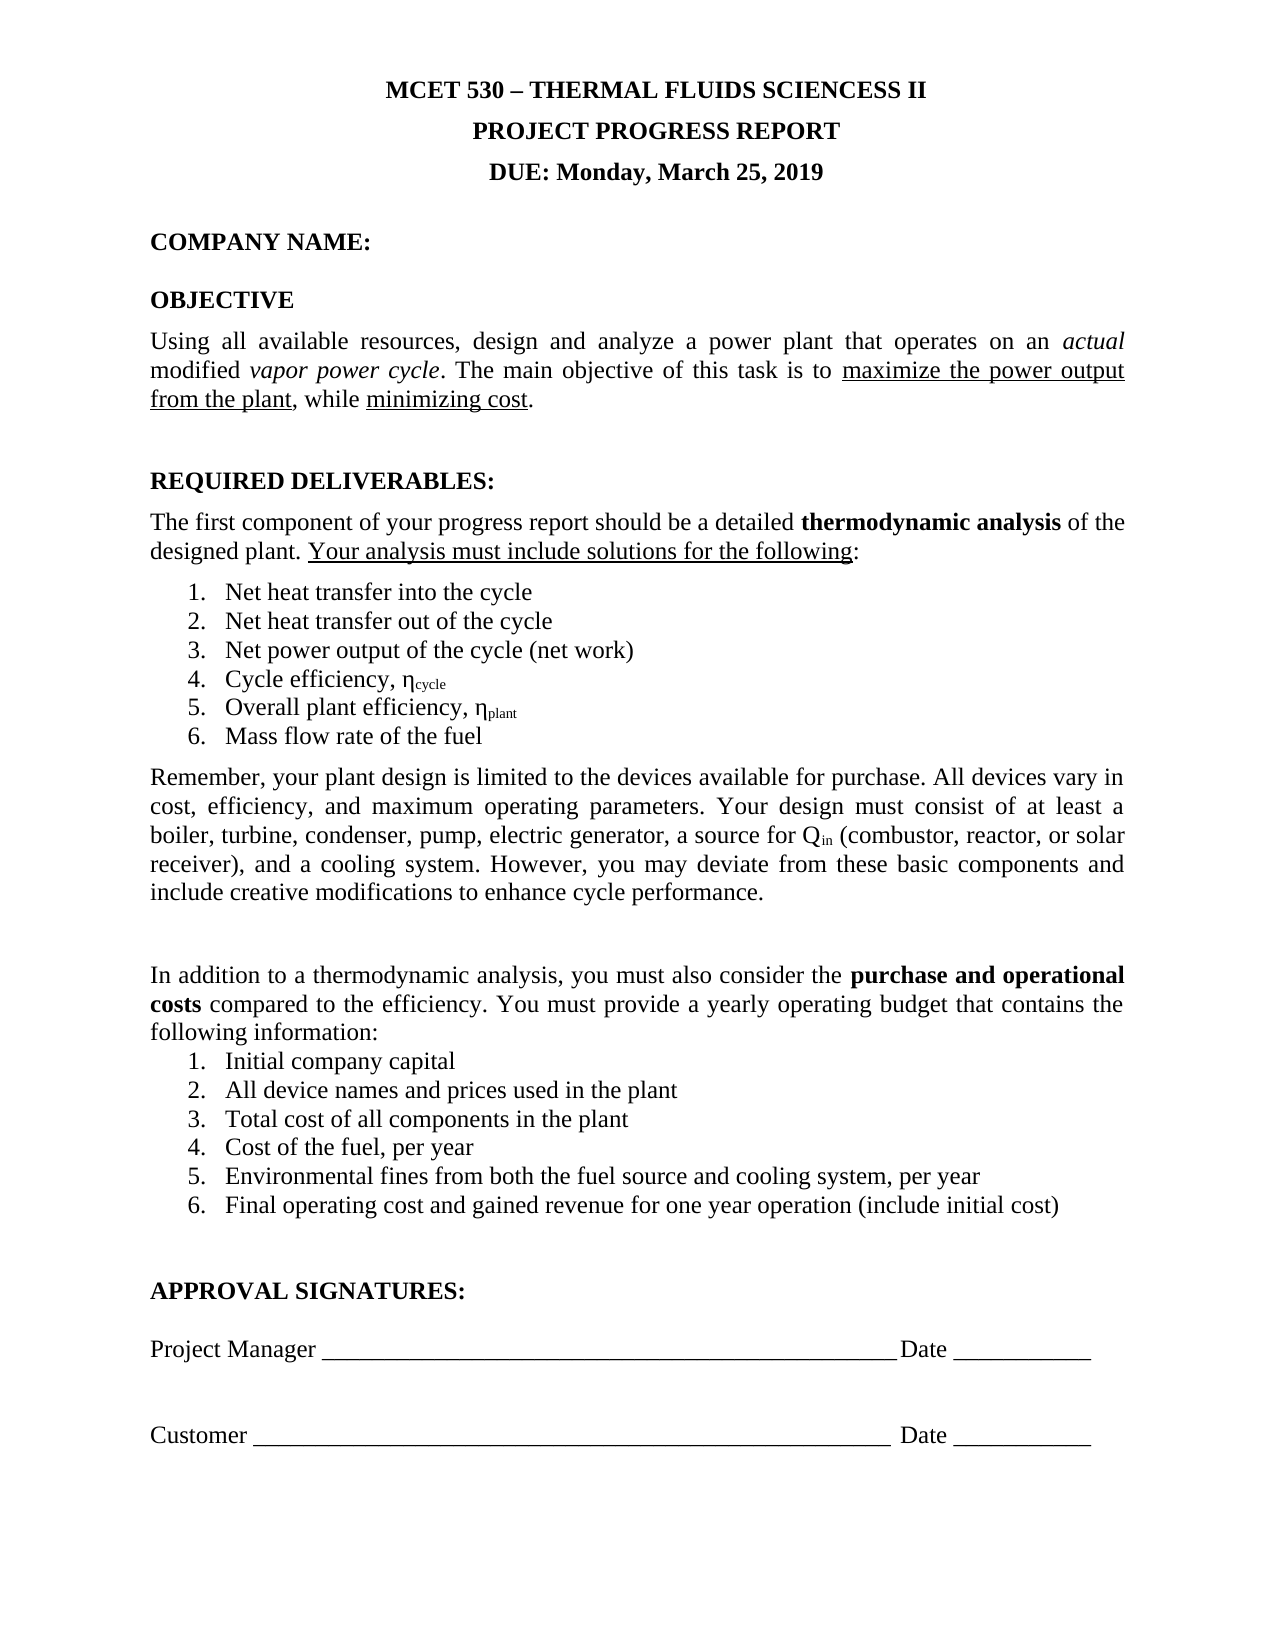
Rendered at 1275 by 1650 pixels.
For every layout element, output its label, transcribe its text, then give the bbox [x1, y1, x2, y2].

list Mass flow rate of the fuel [187, 721, 1125, 750]
text Using all available resources, design and analyze a power plant that operates on an actual modified vapor power cycle. The main objective of this task is to maximize the power output from the plant, while minimizing cost. [150, 326, 1125, 412]
text MCET 530 – THERMAL FLUIDS SCIENCESS II [187, 75, 1125, 104]
list Cycle efficiency, ηcycle [187, 664, 1125, 692]
list All device names and prices used in the plant [187, 1075, 1125, 1104]
list Initial company capital [187, 1046, 1125, 1075]
list Total cost of all components in the plant [187, 1104, 1125, 1132]
list Net power output of the cycle (net work) [187, 635, 1125, 664]
text DUE: Monday, March 25, 2019 [187, 157, 1125, 186]
text Project Manager ______________________________________________ Date ___________ [150, 1334, 1125, 1362]
list Final operating cost and gained revenue for one year operation (include initial cost) [187, 1190, 1125, 1219]
list Environmental fines from both the fuel source and cooling system, per year [187, 1161, 1125, 1190]
text In addition to a thermodynamic analysis, you must also consider the purchase and operational costs compared to the efficiency. You must provide a yearly operating budget that contains the following information: [150, 960, 1125, 1046]
text APPROVAL SIGNATURES: [150, 1276, 1125, 1305]
text Customer ___________________________________________________ Date ___________ [150, 1420, 1125, 1449]
text OBJECTIVE [150, 285, 1125, 314]
text COMPANY NAME: [150, 227, 1125, 256]
text The first component of your progress report should be a detailed thermodynamic analysis of the designed plant. Your analysis must include solutions for the following: [150, 507, 1125, 565]
list Cost of the fuel, per year [187, 1132, 1125, 1161]
text REQUIRED DELIVERABLES: [150, 466, 1125, 495]
list Net heat transfer into the cycle [187, 577, 1125, 606]
text PROJECT PROGRESS REPORT [187, 116, 1125, 145]
list Net heat transfer out of the cycle [187, 606, 1125, 635]
list Overall plant efficiency, ηplant [187, 692, 1125, 721]
text Remember, your plant design is limited to the devices available for purchase. All devices vary in cost, efficiency, and maximum operating parameters. Your design must consist of at least a boiler, turbine, condenser, pump, electric generator, a source for Qin (combustor, reactor, or solar receiver), and a cooling system. However, you may deviate from these basic components and include creative modifications to enhance cycle performance. [150, 762, 1125, 906]
